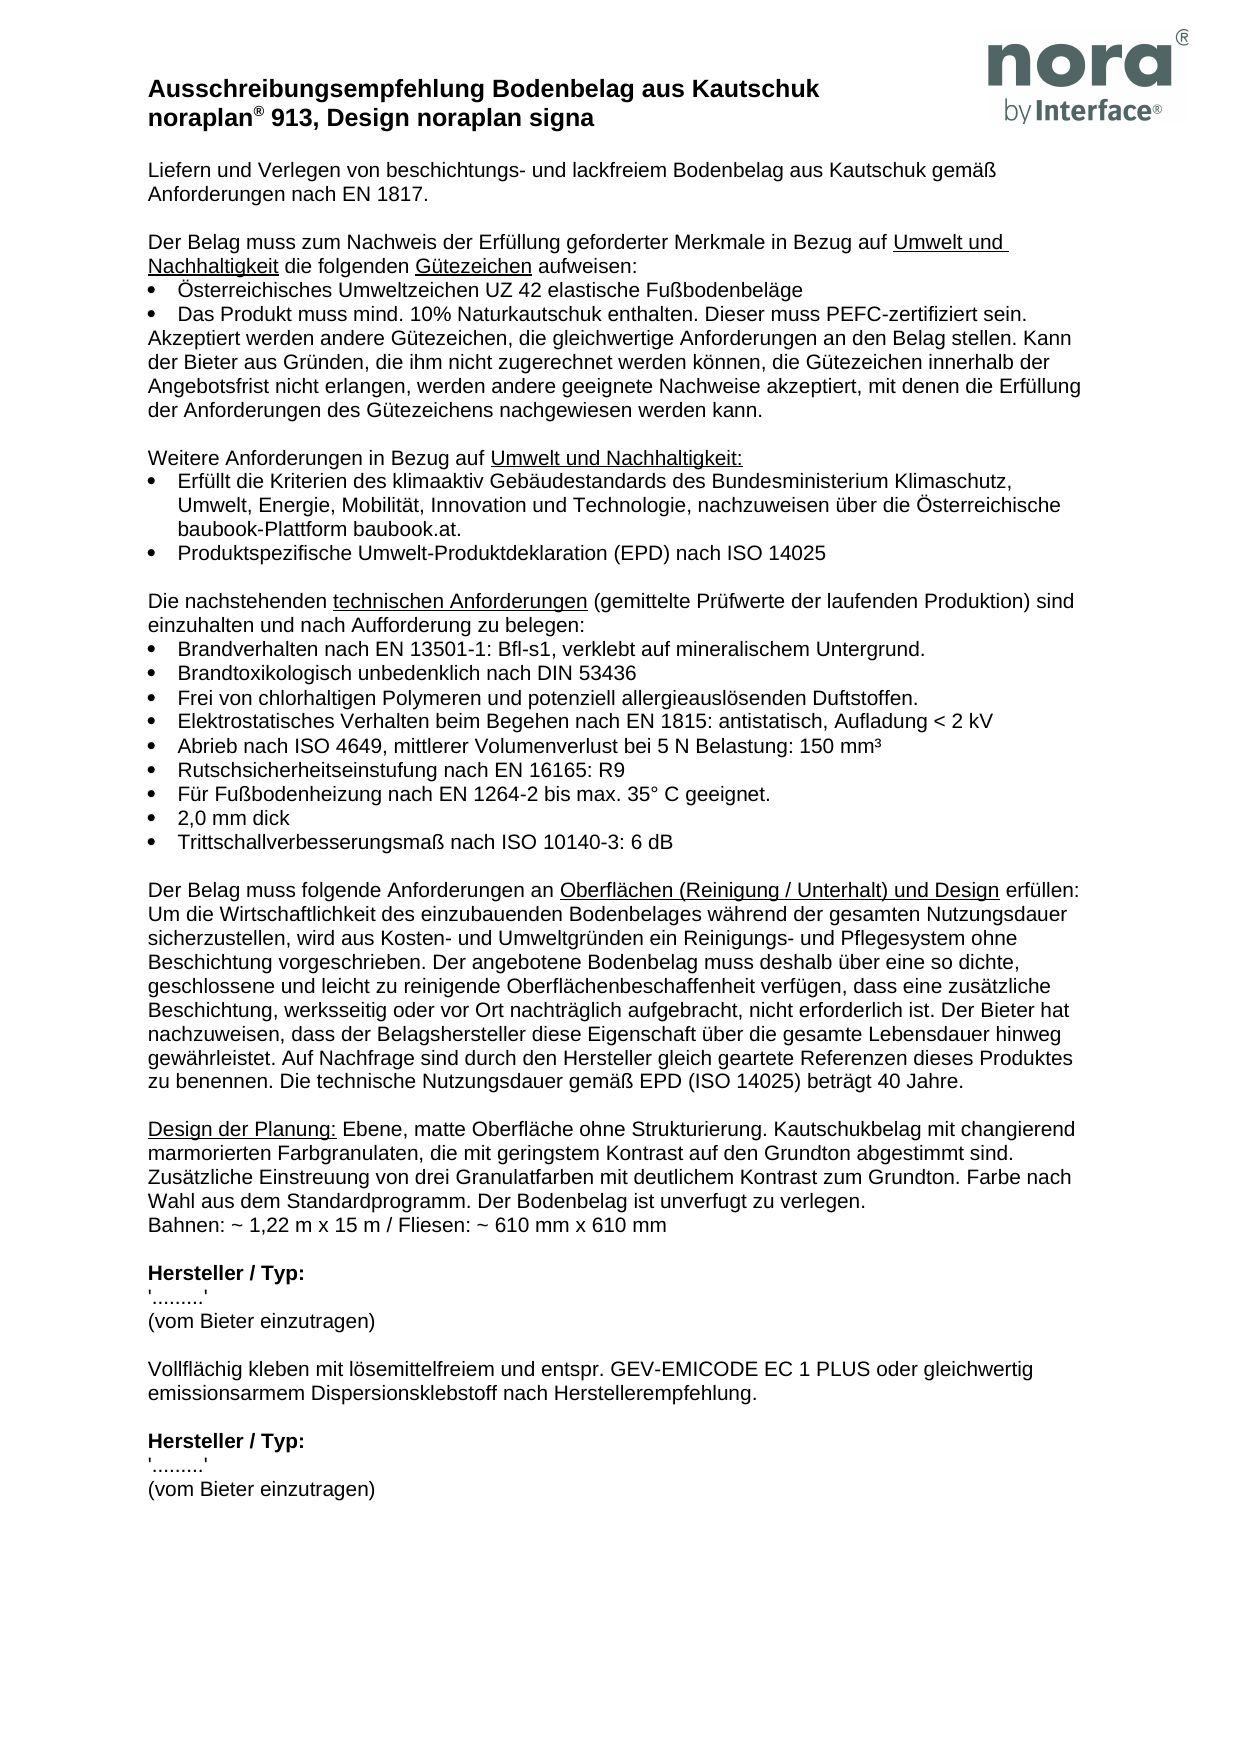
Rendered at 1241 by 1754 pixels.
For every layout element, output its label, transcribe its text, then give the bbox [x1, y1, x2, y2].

list Trittschallverbesserungsmaß nach ISO 10140-3: 6 dB [148, 830, 1093, 854]
list Produktspezifische Umwelt-Produktdeklaration (EPD) nach ISO 14025 [148, 541, 1093, 565]
text Der Belag muss zum Nachweis der Erfüllung geforderter Merkmale in Bezug auf Umwelt und Nachhaltigkeit die folgenden Gütezeichen aufweisen: [148, 229, 1093, 277]
text Design der Planung: Ebene, matte Oberfläche ohne Strukturierung. Kautschukbelag mit changierend marmorierten Farbgranulaten, die mit geringstem Kontrast auf den Grundton abgestimmt sind. Zusätzliche Einstreuung von drei Granulatfarben mit deutlichem Kontrast zum Grundton. Farbe nach Wahl aus dem Standardprogramm. Der Bodenbelag ist unverfugt zu verlegen. [148, 1117, 1093, 1213]
picture [988, 29, 1189, 124]
text (vom Bieter einzutragen) [148, 1309, 1093, 1333]
text (vom Bieter einzutragen) [148, 1477, 1093, 1501]
list Abrieb nach ISO 4649, mittlerer Volumenverlust bei 5 N Belastung: 150 mm³ [148, 733, 1093, 757]
list Rutschsicherheitseinstufung nach EN 16165: R9 [148, 757, 1093, 782]
text Liefern und Verlegen von beschichtungs- und lackfreiem Bodenbelag aus Kautschuk gemäß Anforderungen nach EN 1817. [148, 158, 1093, 206]
list Frei von chlorhaltigen Polymeren und potenziell allergieauslösenden Duftstoffen. [148, 685, 1093, 709]
text Der Belag muss folgende Anforderungen an Oberflächen (Reinigung / Unterhalt) und Design erfüllen: [148, 878, 1093, 902]
text Bahnen: ~ 1,22 m x 15 m / Fliesen: ~ 610 mm x 610 mm [148, 1213, 1093, 1237]
list Österreichisches Umweltzeichen UZ 42 elastische Fußbodenbeläge [148, 277, 1093, 301]
list Brandtoxikologisch unbedenklich nach DIN 53436 [148, 661, 1093, 685]
list Das Produkt muss mind. 10% Naturkautschuk enthalten. Dieser muss PEFC-zertifiziert sein. [148, 301, 1093, 326]
list Erfüllt die Kriterien des klimaaktiv Gebäudestandards des Bundesministerium Klimaschutz, Umwelt, Energie, Mobilität, Innovation und Technologie, nachzuweisen über die Österreichische baubook-Plattform baubook.at. [148, 469, 1093, 541]
list 2,0 mm dick [148, 806, 1093, 830]
text Die nachstehenden technischen Anforderungen (gemittelte Prüfwerte der laufenden Produktion) sind einzuhalten und nach Aufforderung zu belegen: [148, 589, 1093, 637]
text Weitere Anforderungen in Bezug auf Umwelt und Nachhaltigkeit: [148, 445, 1093, 469]
list Für Fußbodenheizung nach EN 1264-2 bis max. 35° C geeignet. [148, 782, 1093, 806]
text Hersteller / Typ: [148, 1261, 1093, 1285]
text Akzeptiert werden andere Gütezeichen, die gleichwertige Anforderungen an den Belag stellen. Kann der Bieter aus Gründen, die ihm nicht zugerechnet werden können, die Gütezeichen innerhalb der Angebotsfrist nicht erlangen, werden andere geeignete Nachweise akzeptiert, mit denen die Erfüllung der Anforderungen des Gütezeichens nachgewiesen werden kann. [148, 326, 1093, 421]
text Vollflächig kleben mit lösemittelfreiem und entspr. GEV-EMICODE EC 1 PLUS oder gleichwertig emissionsarmem Dispersionsklebstoff nach Herstellerempfehlung. [148, 1357, 1093, 1405]
text Um die Wirtschaftlichkeit des einzubauenden Bodenbelages während der gesamten Nutzungsdauer sicherzustellen, wird aus Kosten- und Umweltgründen ein Reinigungs- und Pflegesystem ohne Beschichtung vorgeschrieben. Der angebotene Bodenbelag muss deshalb über eine so dichte, geschlossene und leicht zu reinigende Oberflächenbeschaffenheit verfügen, dass eine zusätzliche Beschichtung, werksseitig oder vor Ort nachträglich aufgebracht, nicht erforderlich ist. Der Bieter hat nachzuweisen, dass der Belagshersteller diese Eigenschaft über die gesamte Lebensdauer hinweg gewährleistet. Auf Nachfrage sind durch den Hersteller gleich geartete Referenzen dieses Produktes zu benennen. Die technische Nutzungsdauer gemäß EPD (ISO 14025) beträgt 40 Jahre. [148, 902, 1093, 1093]
list Elektrostatisches Verhalten beim Begehen nach EN 1815: antistatisch, Aufladung < 2 kV [148, 709, 1093, 733]
list Brandverhalten nach EN 13501-1: Bfl-s1, verklebt auf mineralischem Untergrund. [148, 637, 1093, 661]
text '.........' [148, 1453, 1093, 1477]
text '.........' [148, 1285, 1093, 1309]
text Hersteller / Typ: [148, 1429, 1093, 1453]
